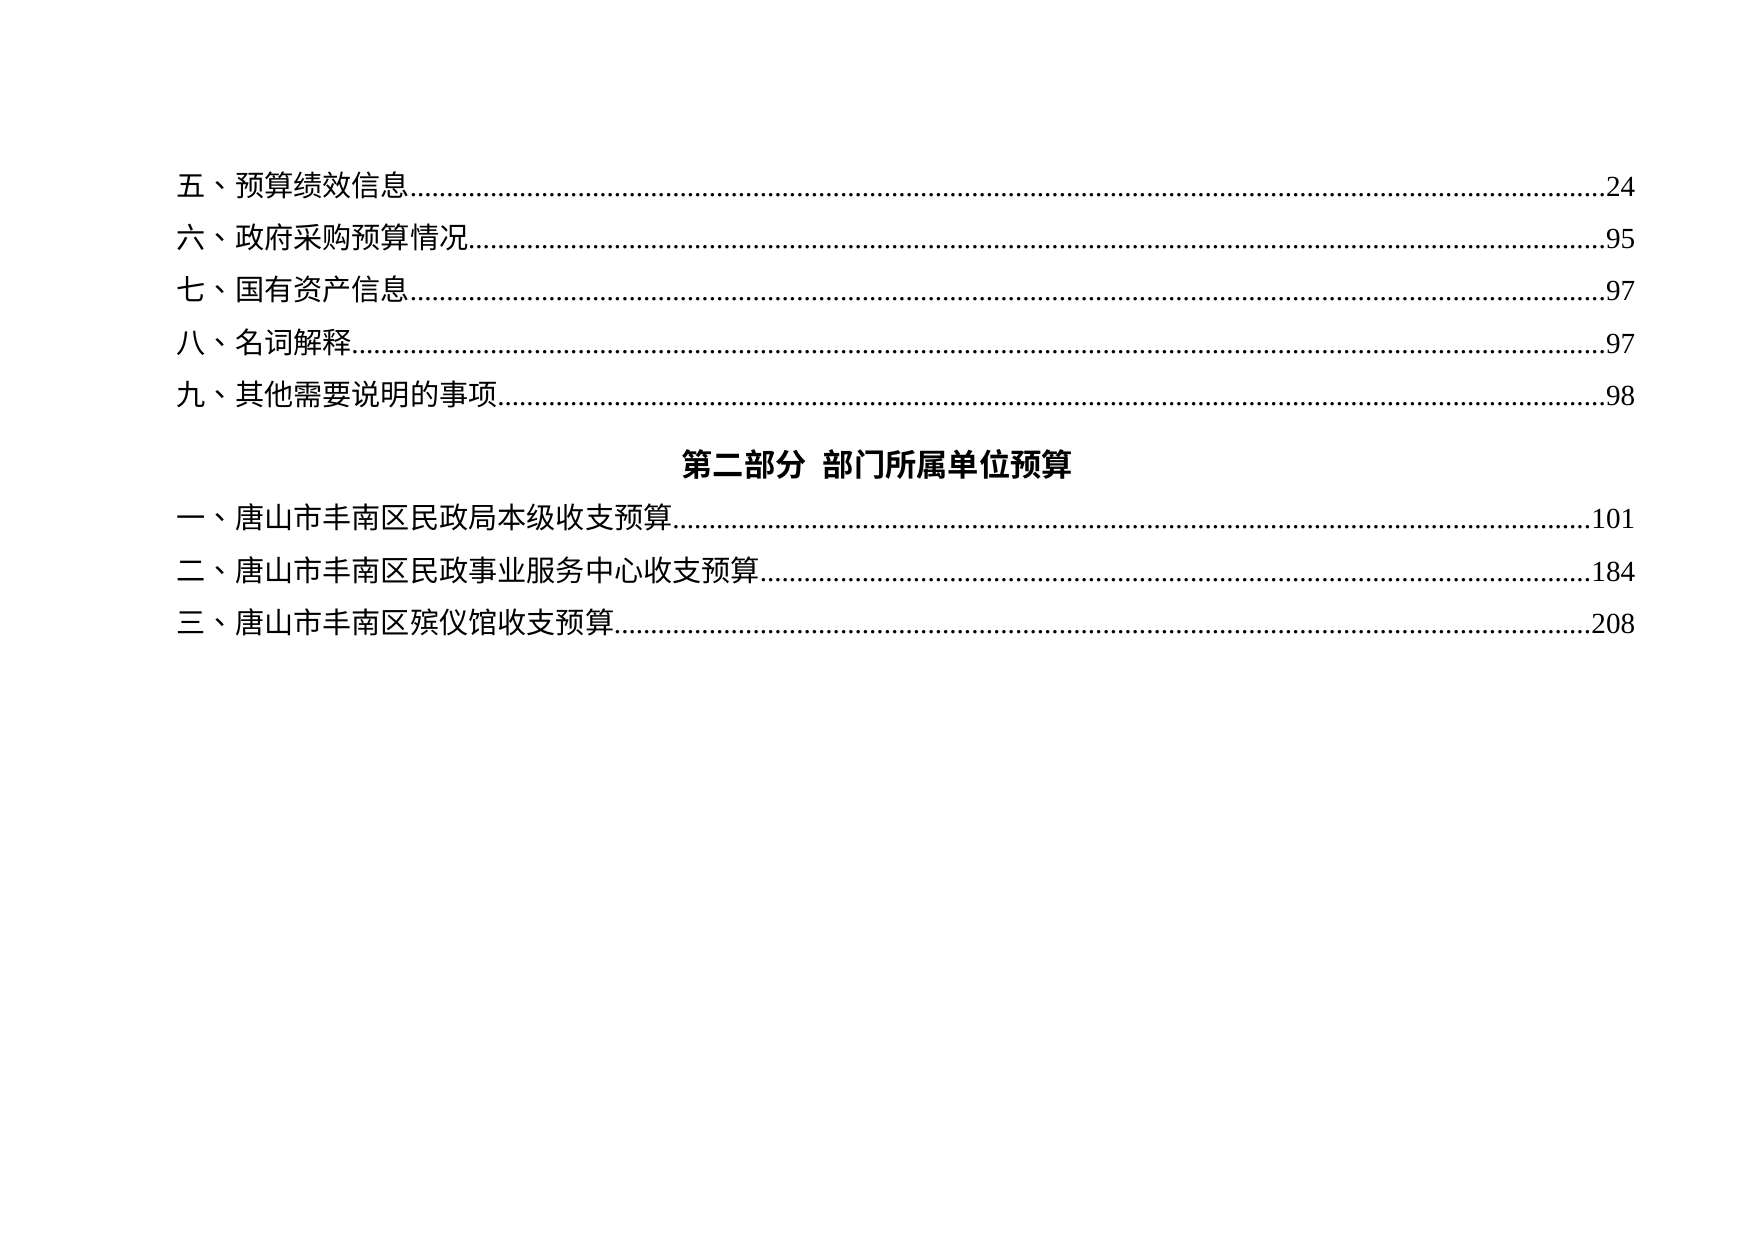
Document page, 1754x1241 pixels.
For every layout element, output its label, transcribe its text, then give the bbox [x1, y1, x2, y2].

text 六、政府采购预算情况 95 [118, 217, 1636, 257]
text 二、唐山市丰南区民政事业服务中心收支预算 184 [118, 550, 1636, 589]
text 七、国有资产信息 97 [118, 270, 1636, 309]
text 九、其他需要说明的事项 98 [118, 374, 1636, 414]
text 一、唐山市丰南区民政局本级收支预算 101 [118, 498, 1636, 537]
text 五、预算绩效信息 24 [118, 165, 1636, 205]
text 八、名词解释 97 [118, 322, 1636, 362]
text 第二部分 部门所属单位预算 [118, 442, 1636, 485]
text 三、唐山市丰南区殡仪馆收支预算 208 [118, 602, 1636, 642]
